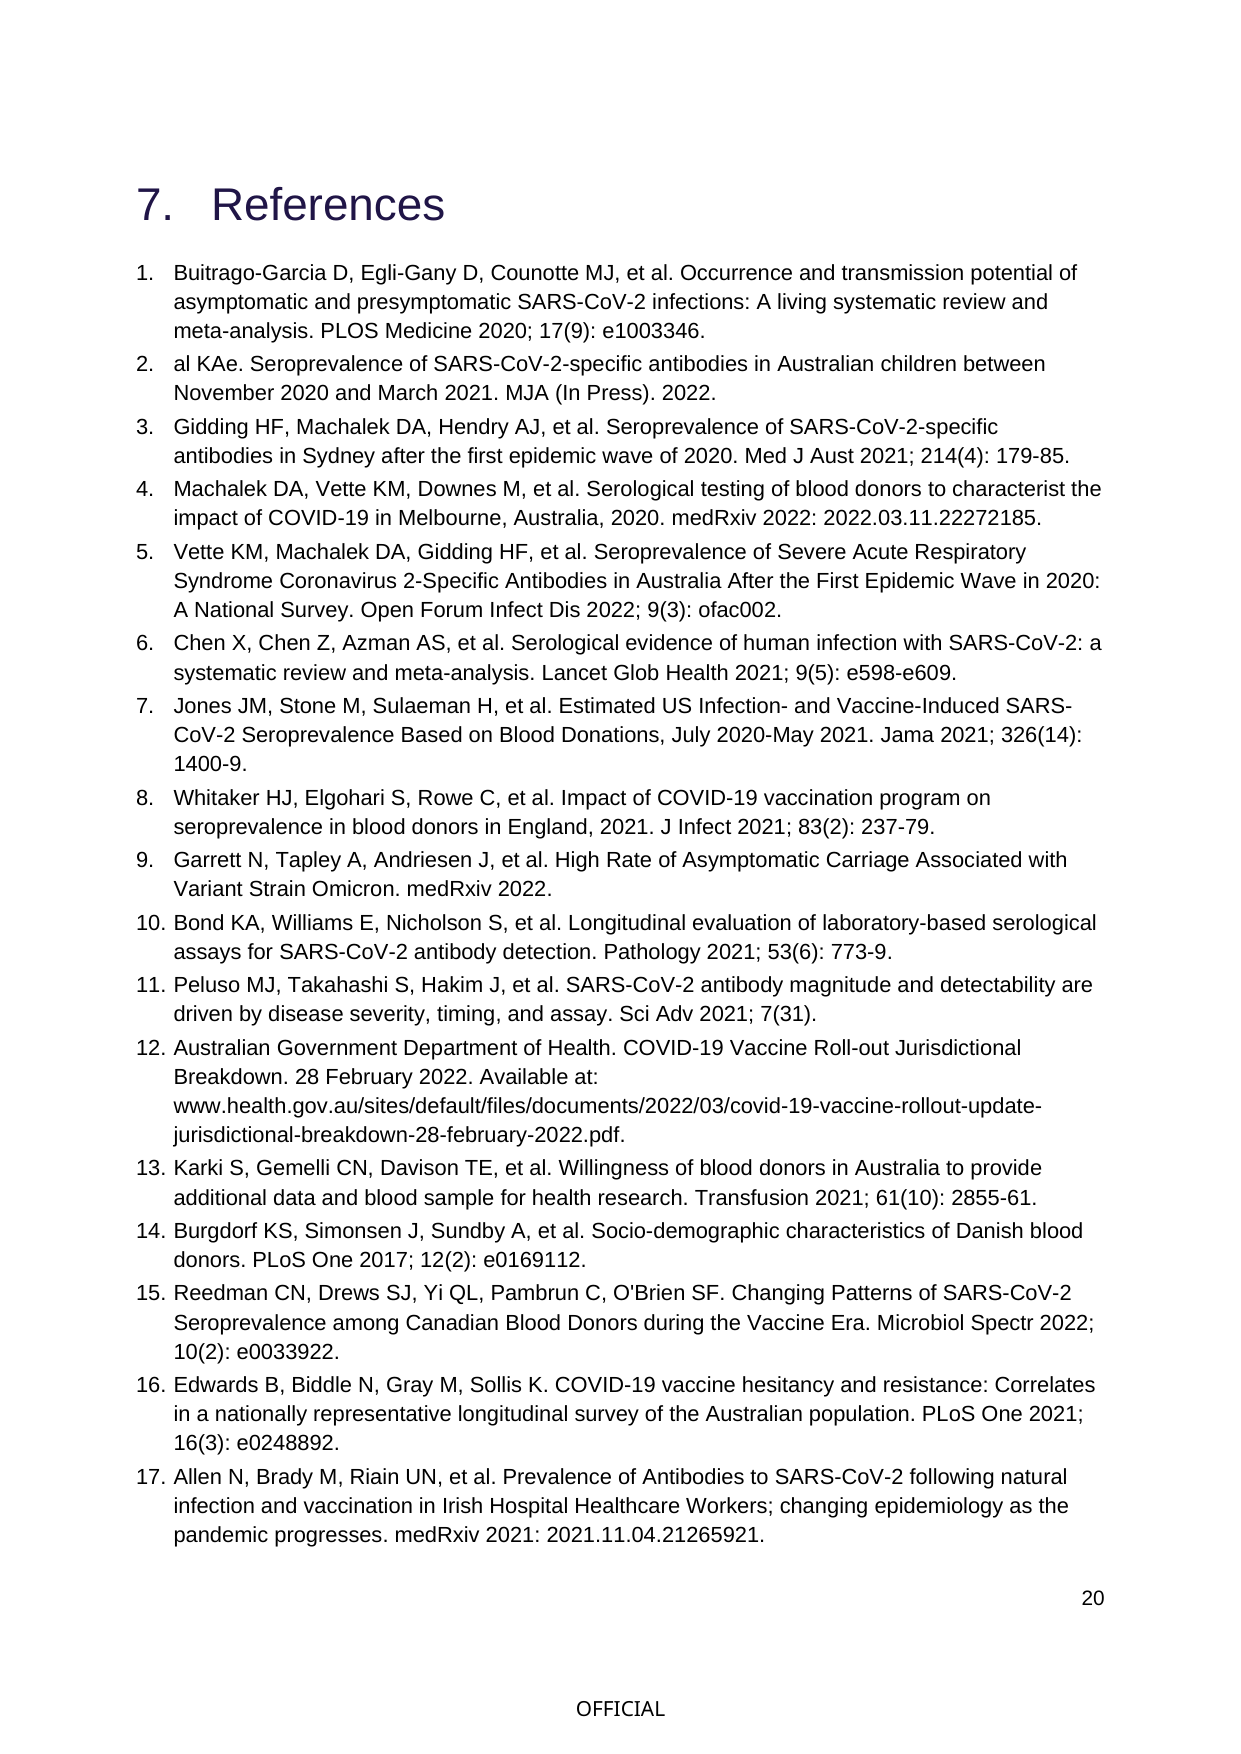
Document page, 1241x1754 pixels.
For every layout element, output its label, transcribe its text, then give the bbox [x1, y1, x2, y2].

list Vette KM, Machalek DA, Gidding HF, et al. Seroprevalence of Severe Acute Respiratory Syndrome Coronavirus 2-Specific Antibodies in Australia After the First Epidemic Wave in 2020: A National Survey. Open Forum Infect Dis 2022; 9(3): ofac002. [136, 535, 1104, 622]
list Garrett N, Tapley A, Andriesen J, et al. High Rate of Asymptomatic Carriage Associated with Variant Strain Omicron. medRxiv 2022. [136, 843, 1104, 901]
list Australian Government Department of Health. COVID-19 Vaccine Roll-out Jurisdictional Breakdown. 28 February 2022. Available at: www.health.gov.au/sites/default/files/documents/2022/03/covid-19-vaccine-rollout-update-jurisdictional-breakdown-28-february-2022.pdf. [136, 1031, 1104, 1147]
list Whitaker HJ, Elgohari S, Rowe C, et al. Impact of COVID-19 vaccination program on seroprevalence in blood donors in England, 2021. J Infect 2021; 83(2): 237-79. [136, 781, 1104, 839]
list Reedman CN, Drews SJ, Yi QL, Pambrun C, O'Brien SF. Changing Patterns of SARS-CoV-2 Seroprevalence among Canadian Blood Donors during the Vaccine Era. Microbiol Spectr 2022; 10(2): e0033922. [136, 1276, 1104, 1364]
list Edwards B, Biddle N, Gray M, Sollis K. COVID-19 vaccine hesitancy and resistance: Correlates in a nationally representative longitudinal survey of the Australian population. PLoS One 2021; 16(3): e0248892. [136, 1368, 1104, 1456]
list Gidding HF, Machalek DA, Hendry AJ, et al. Seroprevalence of SARS-CoV-2-specific antibodies in Sydney after the first epidemic wave of 2020. Med J Aust 2021; 214(4): 179-85. [136, 410, 1104, 468]
list Karki S, Gemelli CN, Davison TE, et al. Willingness of blood donors in Australia to provide additional data and blood sample for health research. Transfusion 2021; 61(10): 2855-61. [136, 1151, 1104, 1210]
list Bond KA, Williams E, Nicholson S, et al. Longitudinal evaluation of laboratory-based serological assays for SARS-CoV-2 antibody detection. Pathology 2021; 53(6): 773-9. [136, 906, 1104, 964]
list Chen X, Chen Z, Azman AS, et al. Serological evidence of human infection with SARS-CoV-2: a systematic review and meta-analysis. Lancet Glob Health 2021; 9(5): e598-e609. [136, 626, 1104, 685]
list Peluso MJ, Takahashi S, Hakim J, et al. SARS-CoV-2 antibody magnitude and detectability are driven by disease severity, timing, and assay. Sci Adv 2021; 7(31). [136, 968, 1104, 1026]
list Buitrago-Garcia D, Egli-Gany D, Counotte MJ, et al. Occurrence and transmission potential of asymptomatic and presymptomatic SARS-CoV-2 infections: A living systematic review and meta-analysis. PLOS Medicine 2020; 17(9): e1003346. [136, 256, 1104, 343]
list Burgdorf KS, Simonsen J, Sundby A, et al. Socio-demographic characteristics of Danish blood donors. PLoS One 2017; 12(2): e0169112. [136, 1214, 1104, 1272]
list al KAe. Seroprevalence of SARS-CoV-2-specific antibodies in Australian children between November 2020 and March 2021. MJA (In Press). 2022. [136, 347, 1104, 406]
list Machalek DA, Vette KM, Downes M, et al. Serological testing of blood donors to characterist the impact of COVID-19 in Melbourne, Australia, 2020. medRxiv 2022: 2022.03.11.22272185. [136, 472, 1104, 531]
list Allen N, Brady M, Riain UN, et al. Prevalence of Antibodies to SARS-CoV-2 following natural infection and vaccination in Irish Hospital Healthcare Workers; changing epidemiology as the pandemic progresses. medRxiv 2021: 2021.11.04.21265921. [136, 1460, 1104, 1547]
list Jones JM, Stone M, Sulaeman H, et al. Estimated US Infection- and Vaccine-Induced SARS-CoV-2 Seroprevalence Based on Blood Donations, July 2020-May 2021. Jama 2021; 326(14): 1400-9. [136, 689, 1104, 776]
subtitle References [136, 178, 1104, 231]
